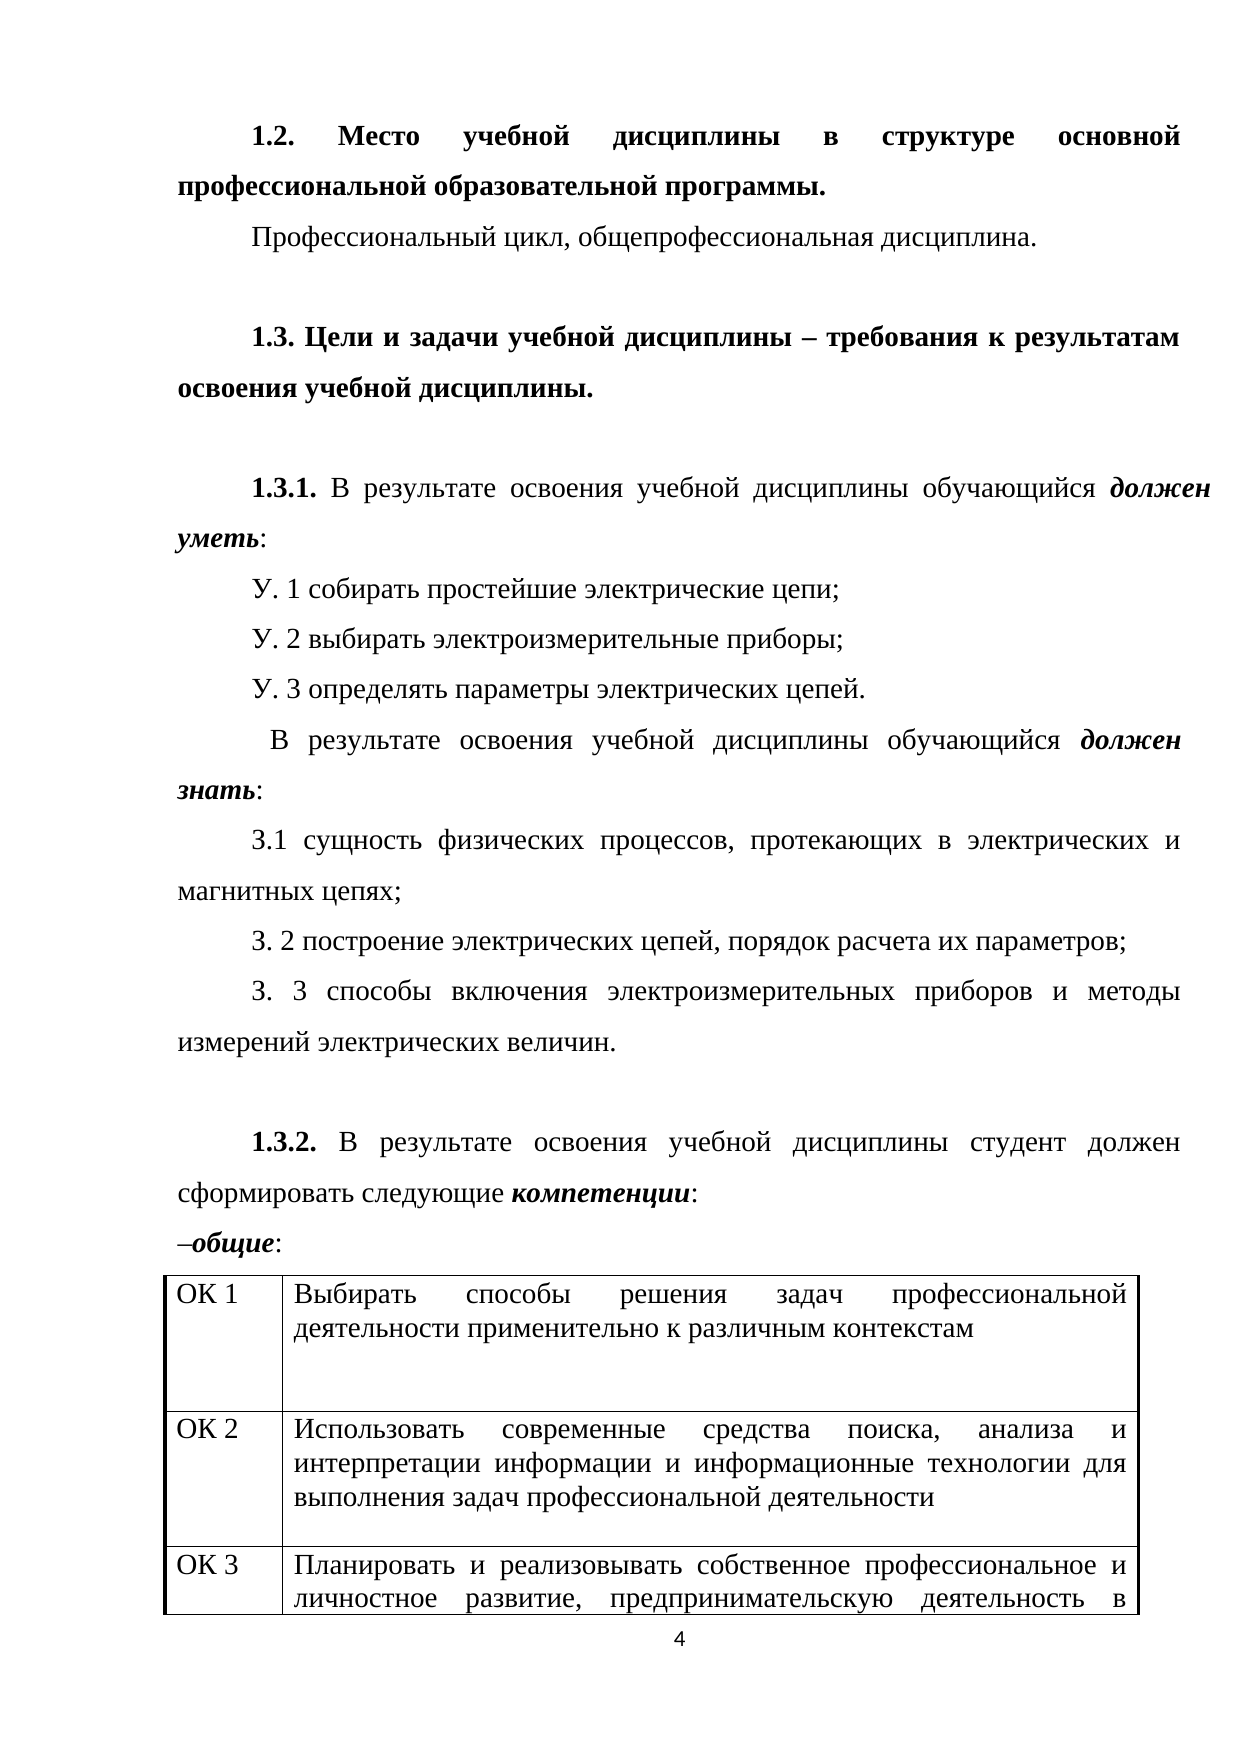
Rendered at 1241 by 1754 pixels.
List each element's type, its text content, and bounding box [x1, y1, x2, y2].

text У. 1 собирать простейшие электрические цепи; [177, 571, 1181, 604]
table_cell Использовать современные средства поиска, анализа и интерпретации информации и информационные технологии для выполнения задач профессиональной деятельности [283, 1412, 1137, 1546]
table_header Выбирать способы решения задач профессиональной деятельности применительно к различным контекстам [283, 1276, 1137, 1411]
text У. 3 определять параметры электрических цепей. [177, 672, 1181, 705]
text В результате освоения учебной дисциплины обучающийся должен знать: [177, 722, 1181, 806]
text 1.2. Место учебной дисциплины в структуре основной профессиональной образовательной программы. [177, 118, 1181, 202]
text –общие: [177, 1225, 1181, 1258]
table_cell ОК 3 [167, 1547, 282, 1614]
text 1.3.2. В результате освоения учебной дисциплины студент должен сформировать следующие компетенции: [177, 1124, 1181, 1208]
text У. 2 выбирать электроизмерительные приборы; [177, 621, 1181, 655]
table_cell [283, 1547, 1137, 1614]
text З. 3 способы включения электроизмерительных приборов и методы измерений электрических величин. [177, 973, 1181, 1057]
text 1.3. Цели и задачи учебной дисциплины – требования к результатам освоения учебной дисциплины. [177, 319, 1181, 403]
text Профессиональный цикл, общепрофессиональная дисциплина. [177, 219, 1181, 252]
text З. 2 построение электрических цепей, порядок расчета их параметров; [177, 923, 1181, 957]
table_cell ОК 2 [167, 1412, 282, 1546]
text З.1 сущность физических процессов, протекающих в электрических и магнитных цепях; [177, 822, 1181, 906]
text 1.3.1. В результате освоения учебной дисциплины обучающийся должен уметь: [177, 470, 1211, 554]
table_header ОК 1 [167, 1276, 282, 1411]
